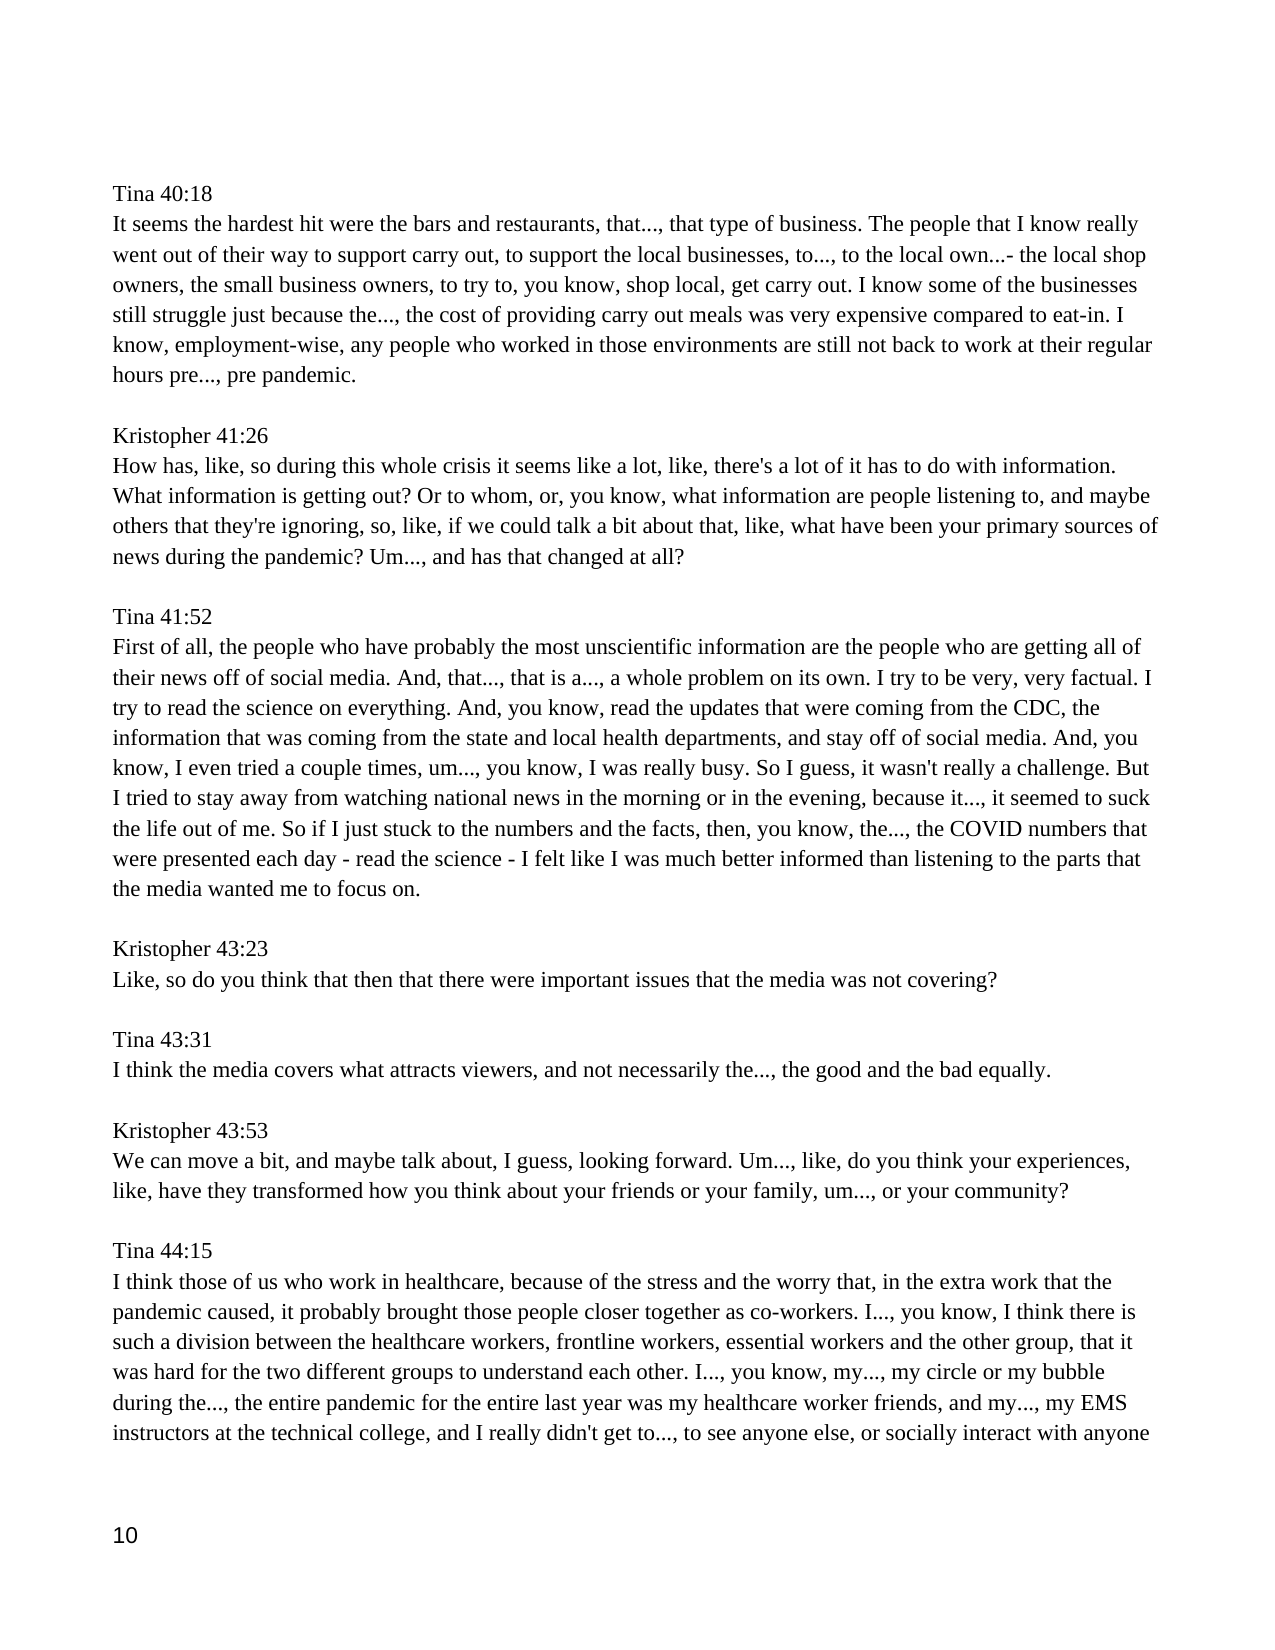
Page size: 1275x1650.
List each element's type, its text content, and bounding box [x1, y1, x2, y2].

text How has, like, so during this whole crisis it seems like a lot, like, there's a lot of it has to do with information. What information is getting out? Or to whom, or, you know, what information are people listening to, and maybe others that they're ignoring, so, like, if we could talk a bit about that, like, what have been your primary sources of news during the pandemic? Um..., and has that changed at all? [112, 452, 1162, 569]
text First of all, the people who have probably the most unscientific information are the people who are getting all of their news off of social media. And, that..., that is a..., a whole problem on its own. I try to be very, very factual. I try to read the science on everything. And, you know, read the updates that were coming from the CDC, the information that was coming from the state and local health departments, and stay off of social media. And, you know, I even tried a couple times, um..., you know, I was really busy. So I guess, it wasn't really a challenge. But I tried to stay away from watching national news in the morning or in the evening, because it..., it seemed to suck the life out of me. So if I just stuck to the numbers and the facts, then, you know, the..., the COVID numbers that were presented each day - read the science - I felt like I was much better informed than listening to the parts that the media wanted me to focus on. [112, 633, 1162, 901]
text I think the media covers what attracts viewers, and not necessarily the..., the good and the bad equally. [112, 1056, 1162, 1083]
text Kristopher 43:53 [112, 1117, 1162, 1143]
text We can move a bit, and maybe talk about, I guess, looking forward. Um..., like, do you think your experiences, like, have they transformed how you think about your friends or your family, um..., or your community? [112, 1147, 1162, 1203]
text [112, 1268, 1162, 1445]
text Tina 44:15 [112, 1237, 1162, 1264]
text Kristopher 41:26 [112, 422, 1162, 448]
text Tina 40:18 [112, 180, 1162, 207]
text Tina 41:52 [112, 603, 1162, 629]
text Like, so do you think that then that there were important issues that the media was not covering? [112, 966, 1162, 992]
text Tina 43:31 [112, 1026, 1162, 1052]
text Kristopher 43:23 [112, 935, 1162, 962]
text It seems the hardest hit were the bars and restaurants, that..., that type of business. The people that I know really went out of their way to support carry out, to support the local businesses, to..., to the local own...- the local shop owners, the small business owners, to try to, you know, shop local, get carry out. I know some of the businesses still struggle just because the..., the cost of providing carry out meals was very expensive compared to eat-in. I know, employment-wise, any people who worked in those environments are still not back to work at their regular hours pre..., pre pandemic. [112, 210, 1162, 388]
